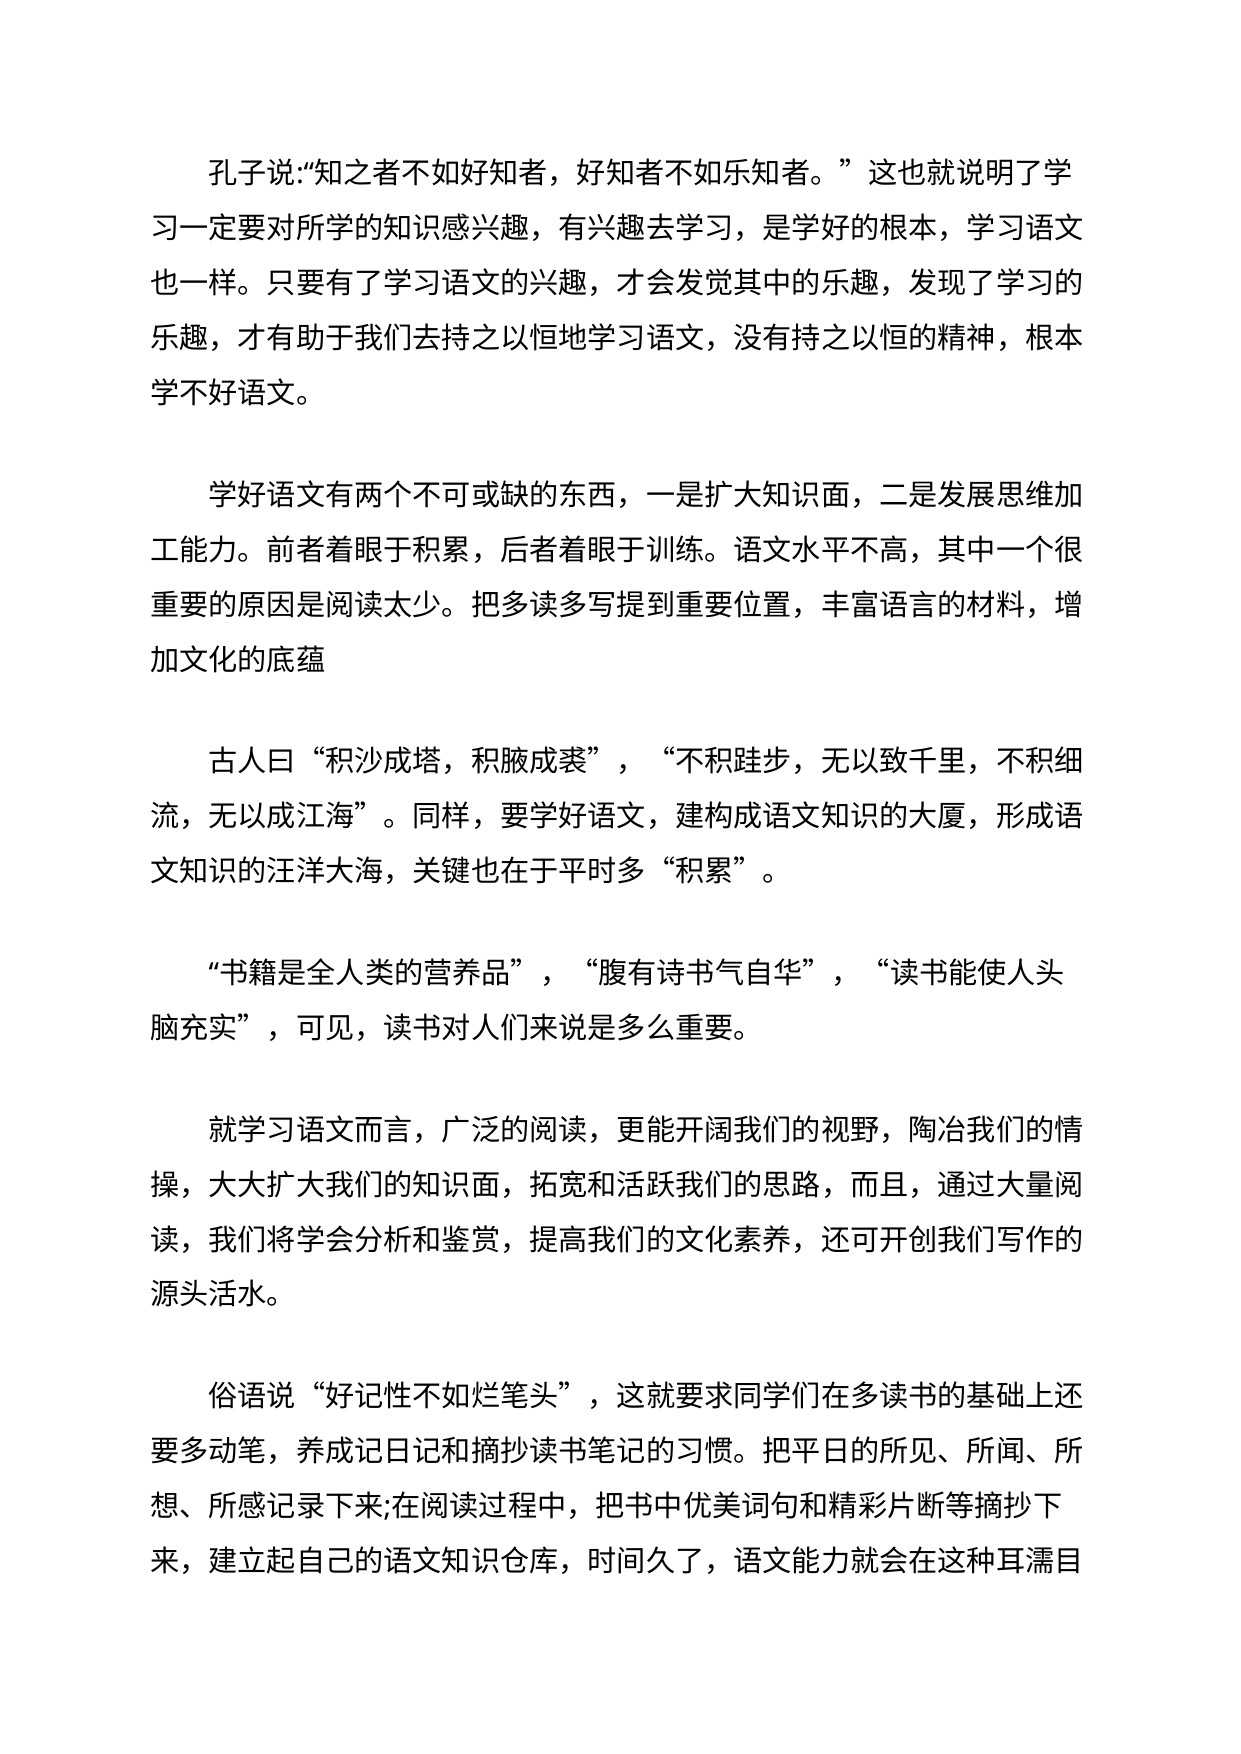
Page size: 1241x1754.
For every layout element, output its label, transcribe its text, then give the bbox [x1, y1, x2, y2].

text 古人曰“积沙成塔，积腋成裘”，“不积跬步，无以致千里，不积细流，无以成江海”。同样，要学好语文，建构成语文知识的大厦，形成语文知识的汪洋大海，关键也在于平时多“积累”。 [150, 738, 1090, 890]
text 学好语文有两个不可或缺的东西，一是扩大知识面，二是发展思维加工能力。前者着眼于积累，后者着眼于训练。语文水平不高，其中一个很重要的原因是阅读太少。把多读多写提到重要位置，丰富语言的材料，增加文化的底蕴 [150, 471, 1090, 678]
text 就学习语文而言，广泛的阅读，更能开阔我们的视野，陶冶我们的情操，大大扩大我们的知识面，拓宽和活跃我们的思路，而且，通过大量阅读，我们将学会分析和鉴赏，提高我们的文化素养，还可开创我们写作的源头活水。 [150, 1106, 1090, 1313]
text 孔子说:“知之者不如好知者，好知者不如乐知者。”这也就说明了学习一定要对所学的知识感兴趣，有兴趣去学习，是学好的根本，学习语文也一样。只要有了学习语文的兴趣，才会发觉其中的乐趣，发现了学习的乐趣，才有助于我们去持之以恒地学习语文，没有持之以恒的精神，根本学不好语文。 [150, 150, 1090, 412]
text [150, 1373, 1090, 1580]
text “书籍是全人类的营养品”，“腹有诗书气自华”，“读书能使人头脑充实”，可见，读书对人们来说是多么重要。 [150, 949, 1090, 1047]
